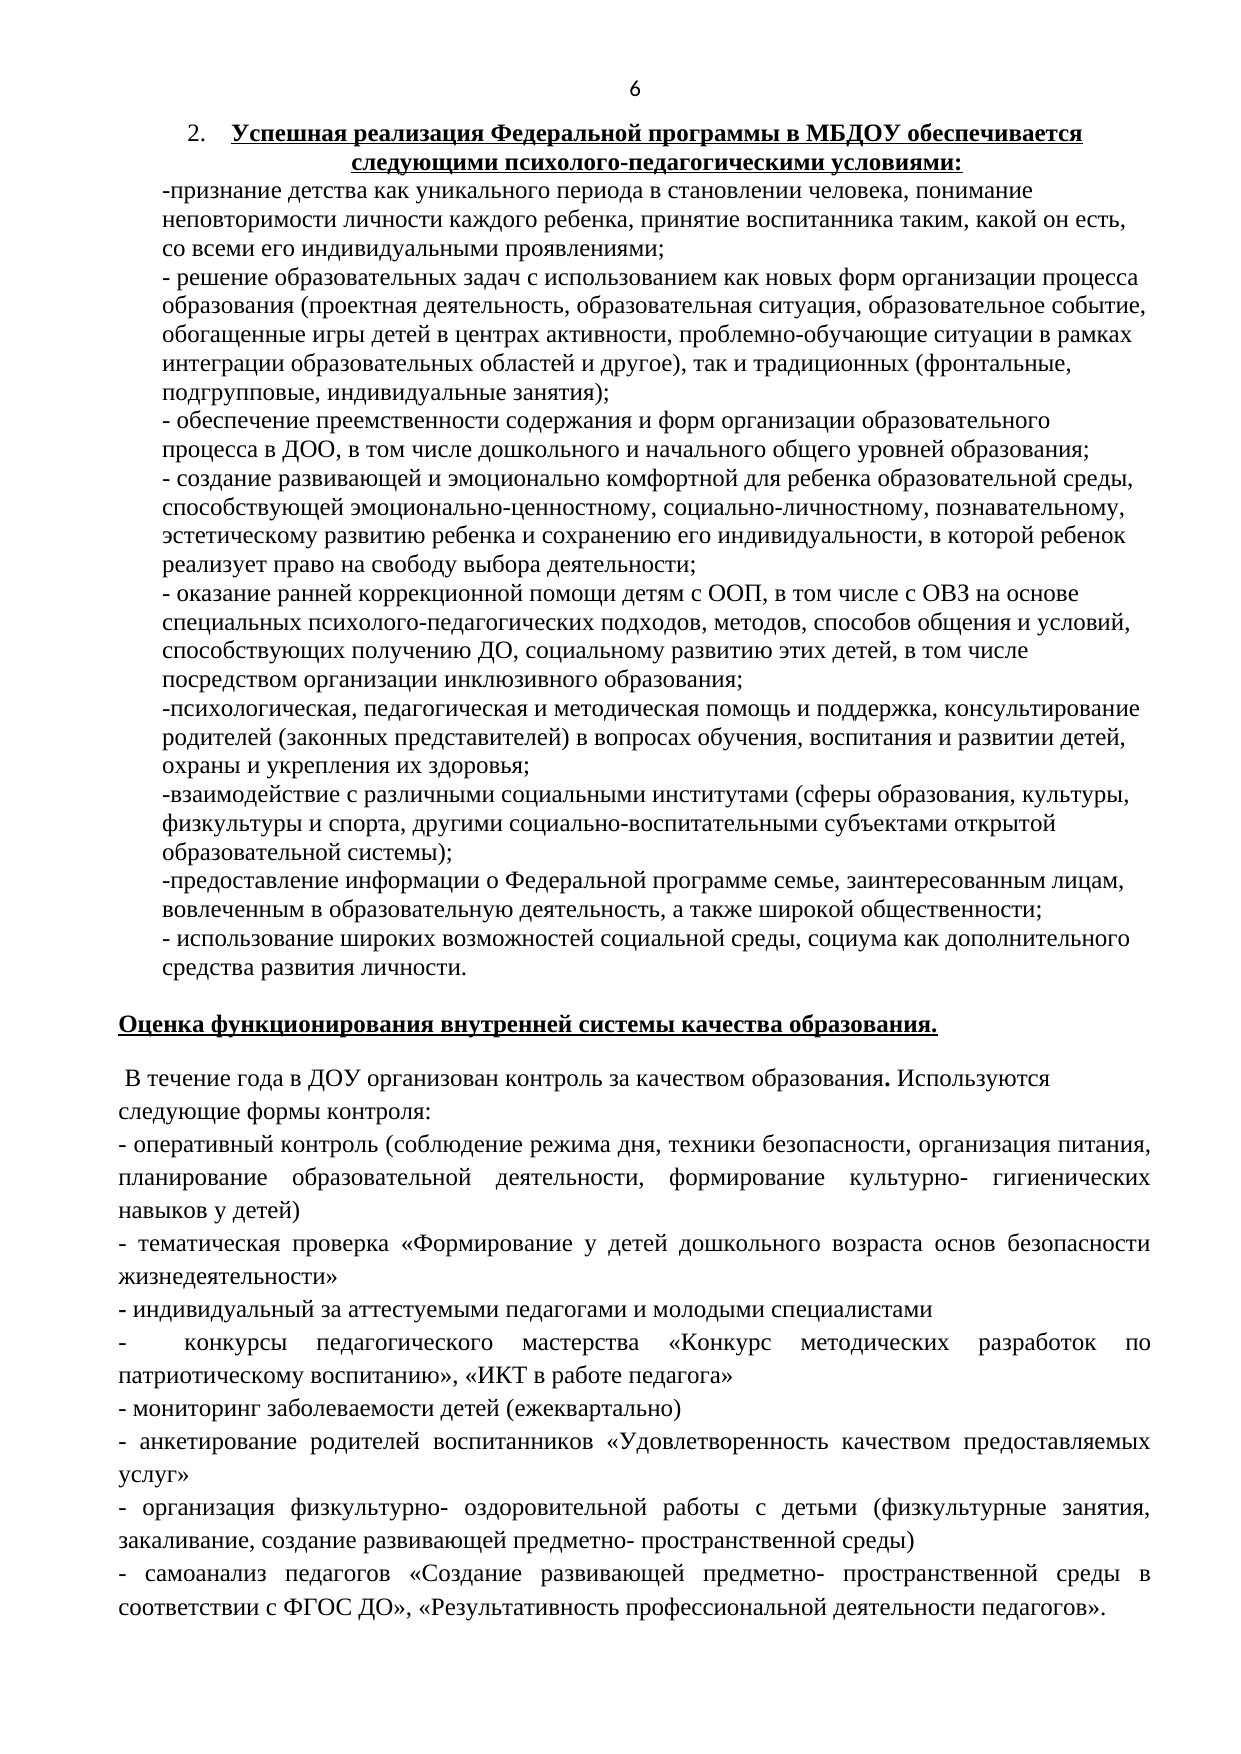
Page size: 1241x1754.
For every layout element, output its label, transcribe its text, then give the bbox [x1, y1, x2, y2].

list - обеспечение преемственности содержания и форм организации образовательного процесса в ДОО, в том числе дошкольного и начального общего уровней образования; [162, 406, 1152, 463]
list Успешная реализация Федеральной программы в МБДОУ обеспечивается следующими психолого-педагогическими условиями: [118, 118, 1152, 176]
list -психологическая, педагогическая и методическая помощь и поддержка, консультирование родителей (законных представителей) в вопросах обучения, воспитания и развитии детей, охраны и укрепления их здоровья; [162, 693, 1152, 779]
list - создание развивающей и эмоционально комфортной для ребенка образовательной среды, способствующей эмоционально-ценностному, социально-личностному, познавательному, эстетическому развитию ребенка и сохранению его индивидуальности, в которой ребенок реализует право на свободу выбора деятельности; [162, 463, 1152, 578]
list - использование широких возможностей социальной среды, социума как дополнительного средства развития личности. [162, 923, 1152, 981]
text В течение года в ДОУ организован контроль за качеством образования. Используются следующие формы контроля: [118, 1063, 1152, 1125]
list -взаимодействие с различными социальными институтами (сферы образования, культуры, физкультуры и спорта, другими социально-воспитательными субъектами открытой образовательной системы); [162, 779, 1152, 866]
text - организация физкультурно- оздоровительной работы с детьми (физкультурные занятия, закаливание, создание развивающей предметно- пространственной среды) [118, 1492, 1152, 1554]
text Оценка функционирования внутренней системы качества образования. [118, 1009, 1152, 1038]
text - индивидуальный за аттестуемыми педагогами и молодыми специалистами [118, 1294, 1152, 1323]
text - оперативный контроль (соблюдение режима дня, техники безопасности, организация питания, планирование образовательной деятельности, формирование культурно- гигиенических навыков у детей) [118, 1129, 1152, 1224]
list - решение образовательных задач с использованием как новых форм организации процесса образования (проектная деятельность, образовательная ситуация, образовательное событие, обогащенные игры детей в центрах активности, проблемно-обучающие ситуации в рамках интеграции образовательных областей и другое), так и традиционных (фронтальные, подгрупповые, индивидуальные занятия); [162, 262, 1152, 406]
text - мониторинг заболеваемости детей (ежеквартально) [118, 1393, 1152, 1422]
list -признание детства как уникального периода в становлении человека, понимание неповторимости личности каждого ребенка, принятие воспитанника таким, какой он есть, со всеми его индивидуальными проявлениями; [162, 176, 1152, 262]
text - тематическая проверка «Формирование у детей дошкольного возраста основ безопасности жизнедеятельности» [118, 1228, 1152, 1290]
list - оказание ранней коррекционной помощи детям с ООП, в том числе с ОВЗ на основе специальных психолого-педагогических подходов, методов, способов общения и условий, способствующих получению ДО, социальному развитию этих детей, в том числе посредством организации инклюзивного образования; [162, 578, 1152, 693]
text - конкурсы педагогического мастерства «Конкурс методических разработок по патриотическому воспитанию», «ИКТ в работе педагога» [118, 1327, 1152, 1389]
list -предоставление информации о Федеральной программе семье, заинтересованным лицам, вовлеченным в образовательную деятельность, а также широкой общественности; [162, 866, 1152, 923]
text - анкетирование родителей воспитанников «Удовлетворенность качеством предоставляемых услуг» [118, 1426, 1152, 1488]
text - самоанализ педагогов «Создание развивающей предметно- пространственной среды в соответствии с ФГОС ДО», «Результативность профессиональной деятельности педагогов». [118, 1558, 1152, 1620]
